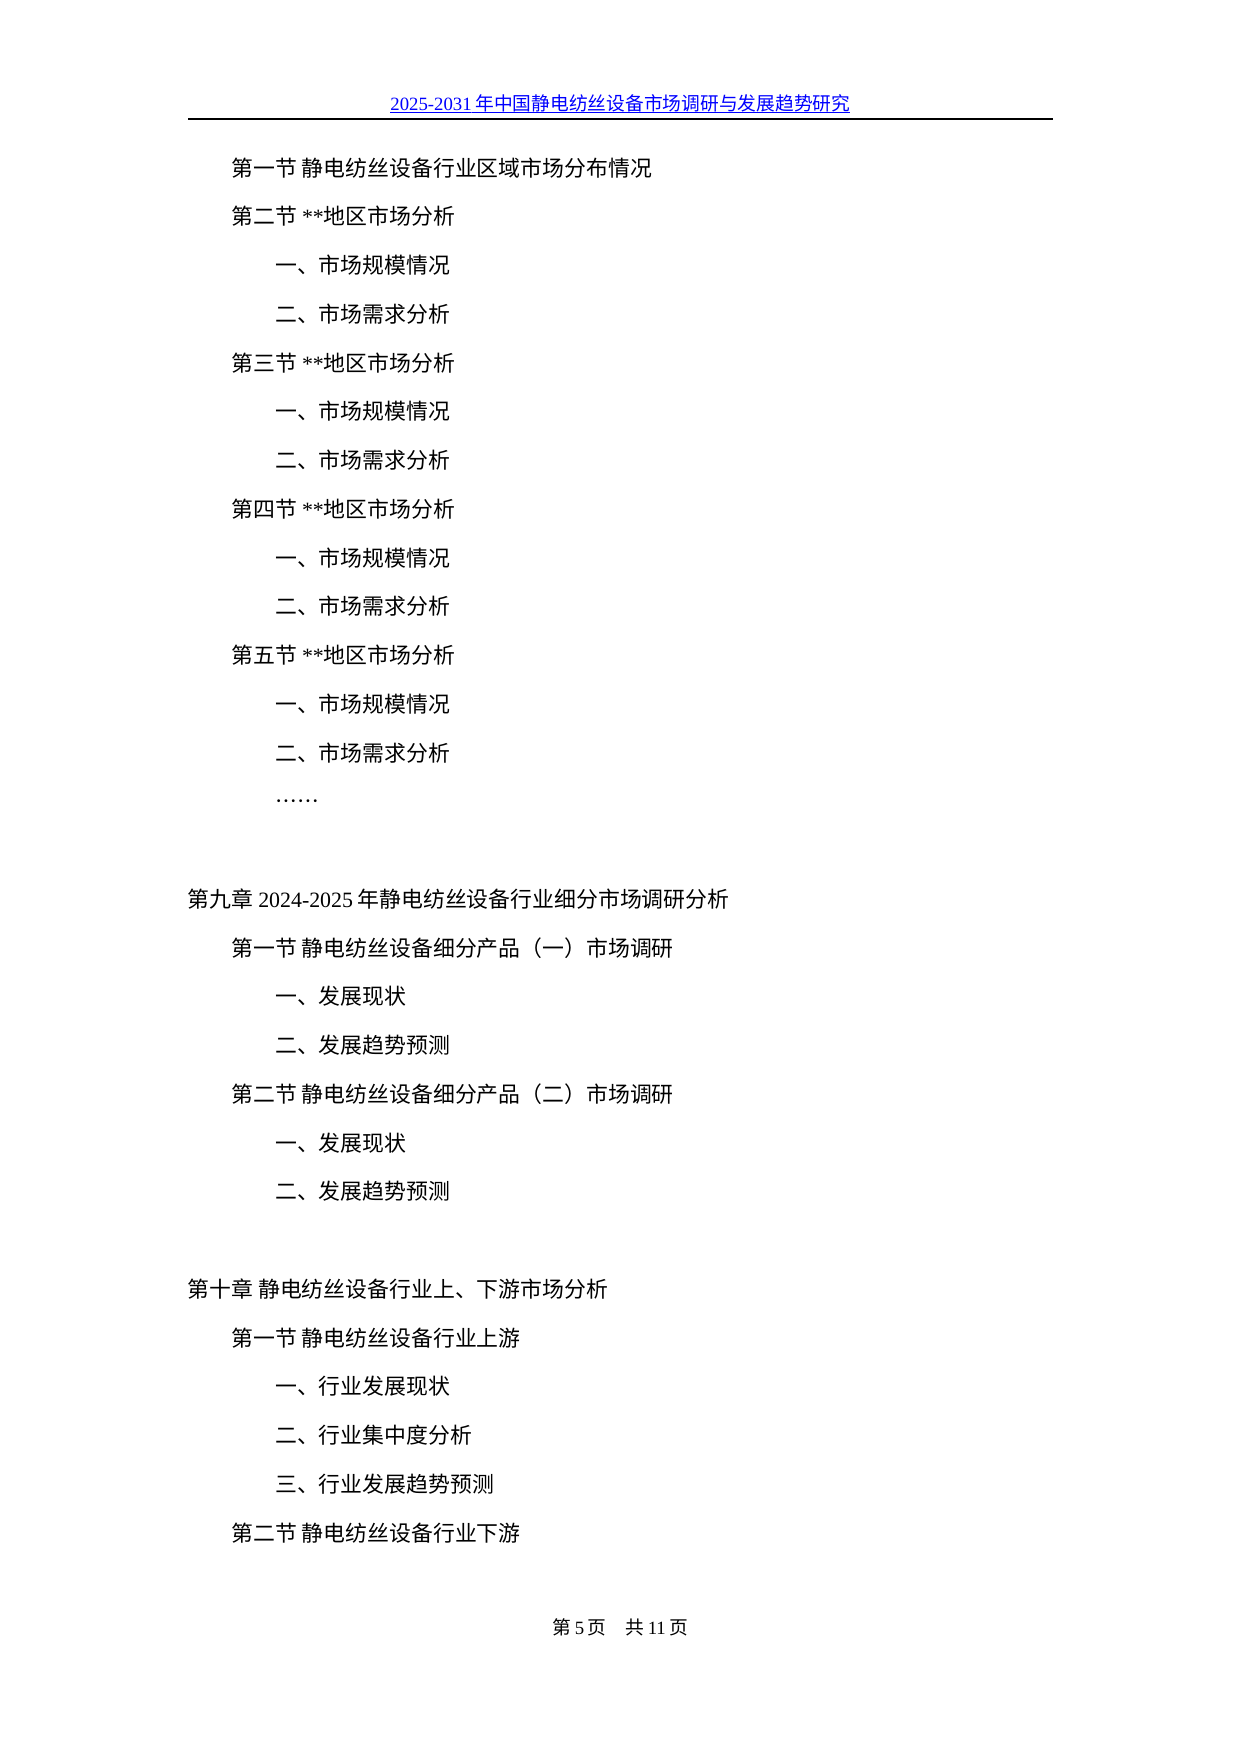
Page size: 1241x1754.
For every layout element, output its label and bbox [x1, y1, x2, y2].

text [187, 150, 1053, 1548]
